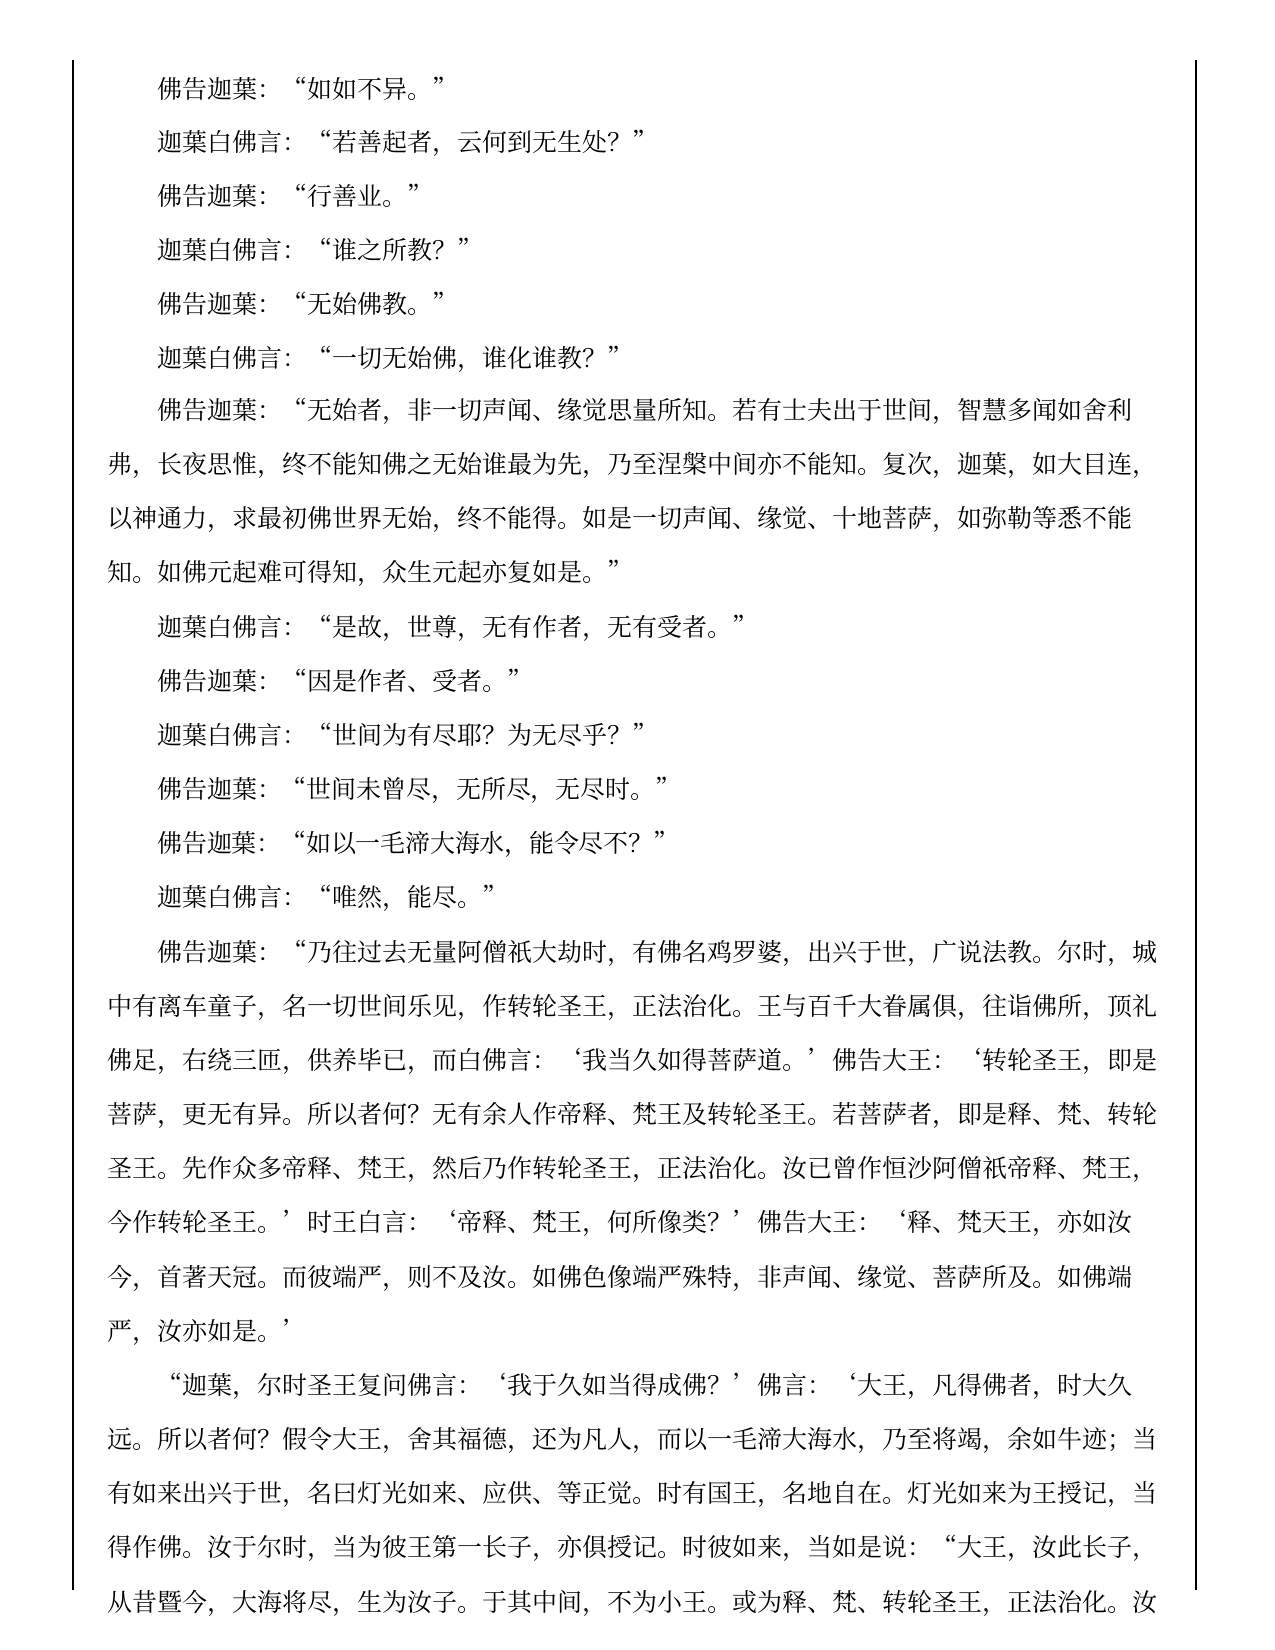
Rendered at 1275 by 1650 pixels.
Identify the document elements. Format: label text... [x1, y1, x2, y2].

text 佛告迦葉：“乃往过去无量阿僧祇大劫时，有佛名鸡罗婆，出兴于世，广说法教。尔时，城中有离车童子，名一切世间乐见，作转轮圣王，正法治化。王与百千大眷属俱，往诣佛所，顶礼佛足，右绕三匝，供养毕已，而白佛言：‘我当久如得菩萨道。’佛告大王：‘转轮圣王，即是菩萨，更无有异。所以者何？无有余人作帝释、梵王及转轮圣王。若菩萨者，即是释、梵、转轮圣王。先作众多帝释、梵王，然后乃作转轮圣王，正法治化。汝已曾作恒沙阿僧祇帝释、梵王， 今作转轮圣王。’时王白言：‘帝释、梵王，何所像类？’佛告大王：‘释、梵天王，亦如汝 今，首著天冠。而彼端严，则不及汝。如佛色像端严殊特，非声闻、缘觉、菩萨所及。如佛端 严，汝亦如是。’ [107, 932, 1159, 1347]
text 佛告迦葉：“无始者，非一切声闻、缘觉思量所知。若有士夫出于世间，智慧多闻如舍利 弗，长夜思惟，终不能知佛之无始谁最为先，乃至涅槃中间亦不能知。复次，迦葉，如大目连， 以神通力，求最初佛世界无始，终不能得。如是一切声闻、缘觉、十地菩萨，如弥勒等悉不能 知。如佛元起难可得知，众生元起亦复如是。” [107, 391, 1159, 589]
text 迦葉白佛言：“是故，世尊，无有作者，无有受者。” 佛告迦葉：“因是作者、受者。” [157, 607, 758, 697]
text 佛告迦葉：“如如不异。” [157, 70, 1195, 106]
text 迦葉白佛言：“一切无始佛，谁化谁教？” [157, 339, 1195, 375]
text 迦葉白佛言：“若善起者，云何到无生处？” 佛告迦葉：“行善业。” [157, 122, 658, 212]
text 迦葉白佛言：“世间为有尽耶？为无尽乎？” 佛告迦葉：“世间未曾尽，无所尽，无尽时。” 佛告迦葉：“如以一毛渧大海水，能令尽不？” 迦葉白佛言：“唯然，能尽。” [157, 716, 683, 914]
text 迦葉白佛言：“谁之所教？” 佛告迦葉：“无始佛教。” [157, 231, 483, 321]
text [107, 1366, 1159, 1618]
